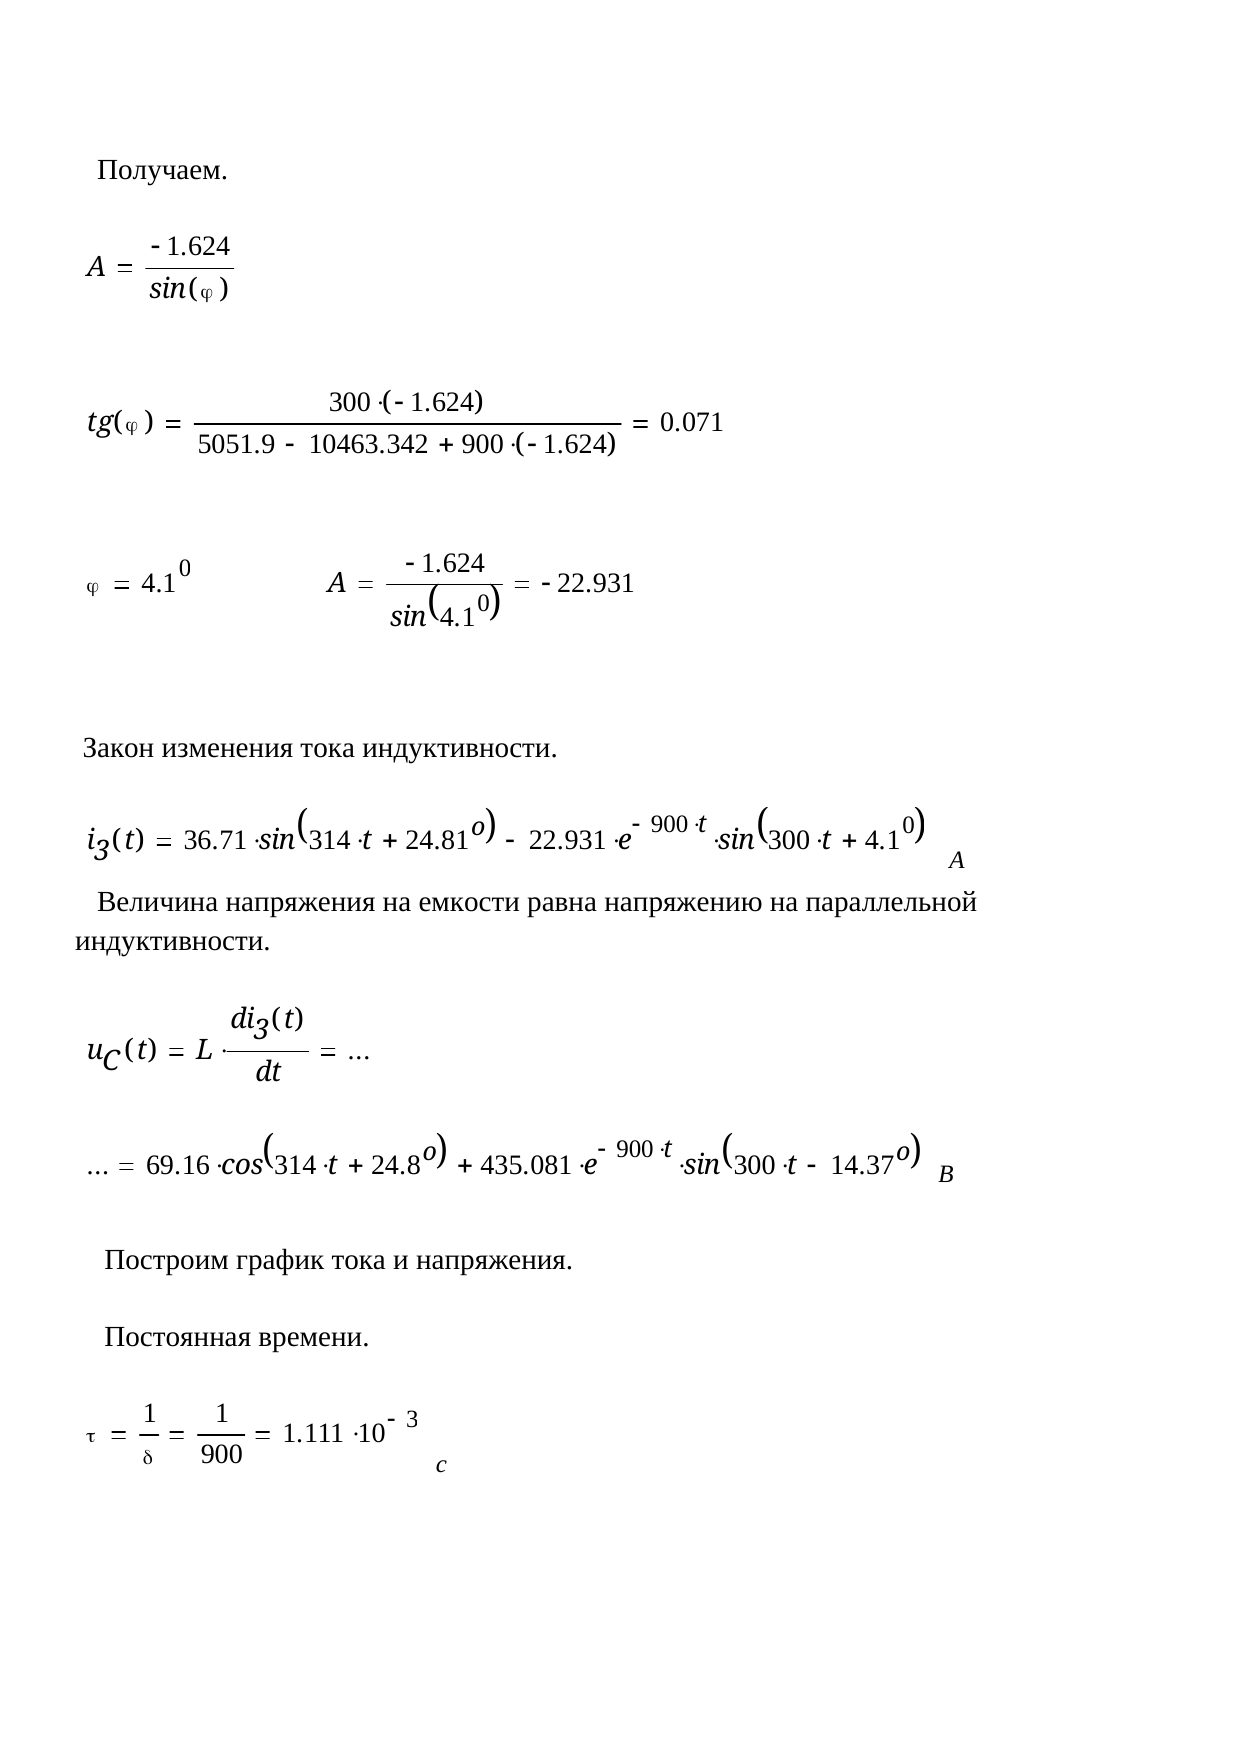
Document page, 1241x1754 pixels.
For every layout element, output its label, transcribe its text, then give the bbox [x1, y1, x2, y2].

text Закон изменения тока индуктивности. [75, 730, 1165, 764]
text с [83, 1396, 492, 1478]
text Величина напряжения на емкости равна напряжению на параллельной индуктивности. [75, 884, 1165, 956]
text Получаем. [75, 152, 1165, 186]
text В [83, 1132, 1036, 1188]
text Построим график тока и напряжения. [75, 1242, 1165, 1276]
text А [83, 807, 1021, 874]
text Постоянная времени. [75, 1319, 1165, 1353]
